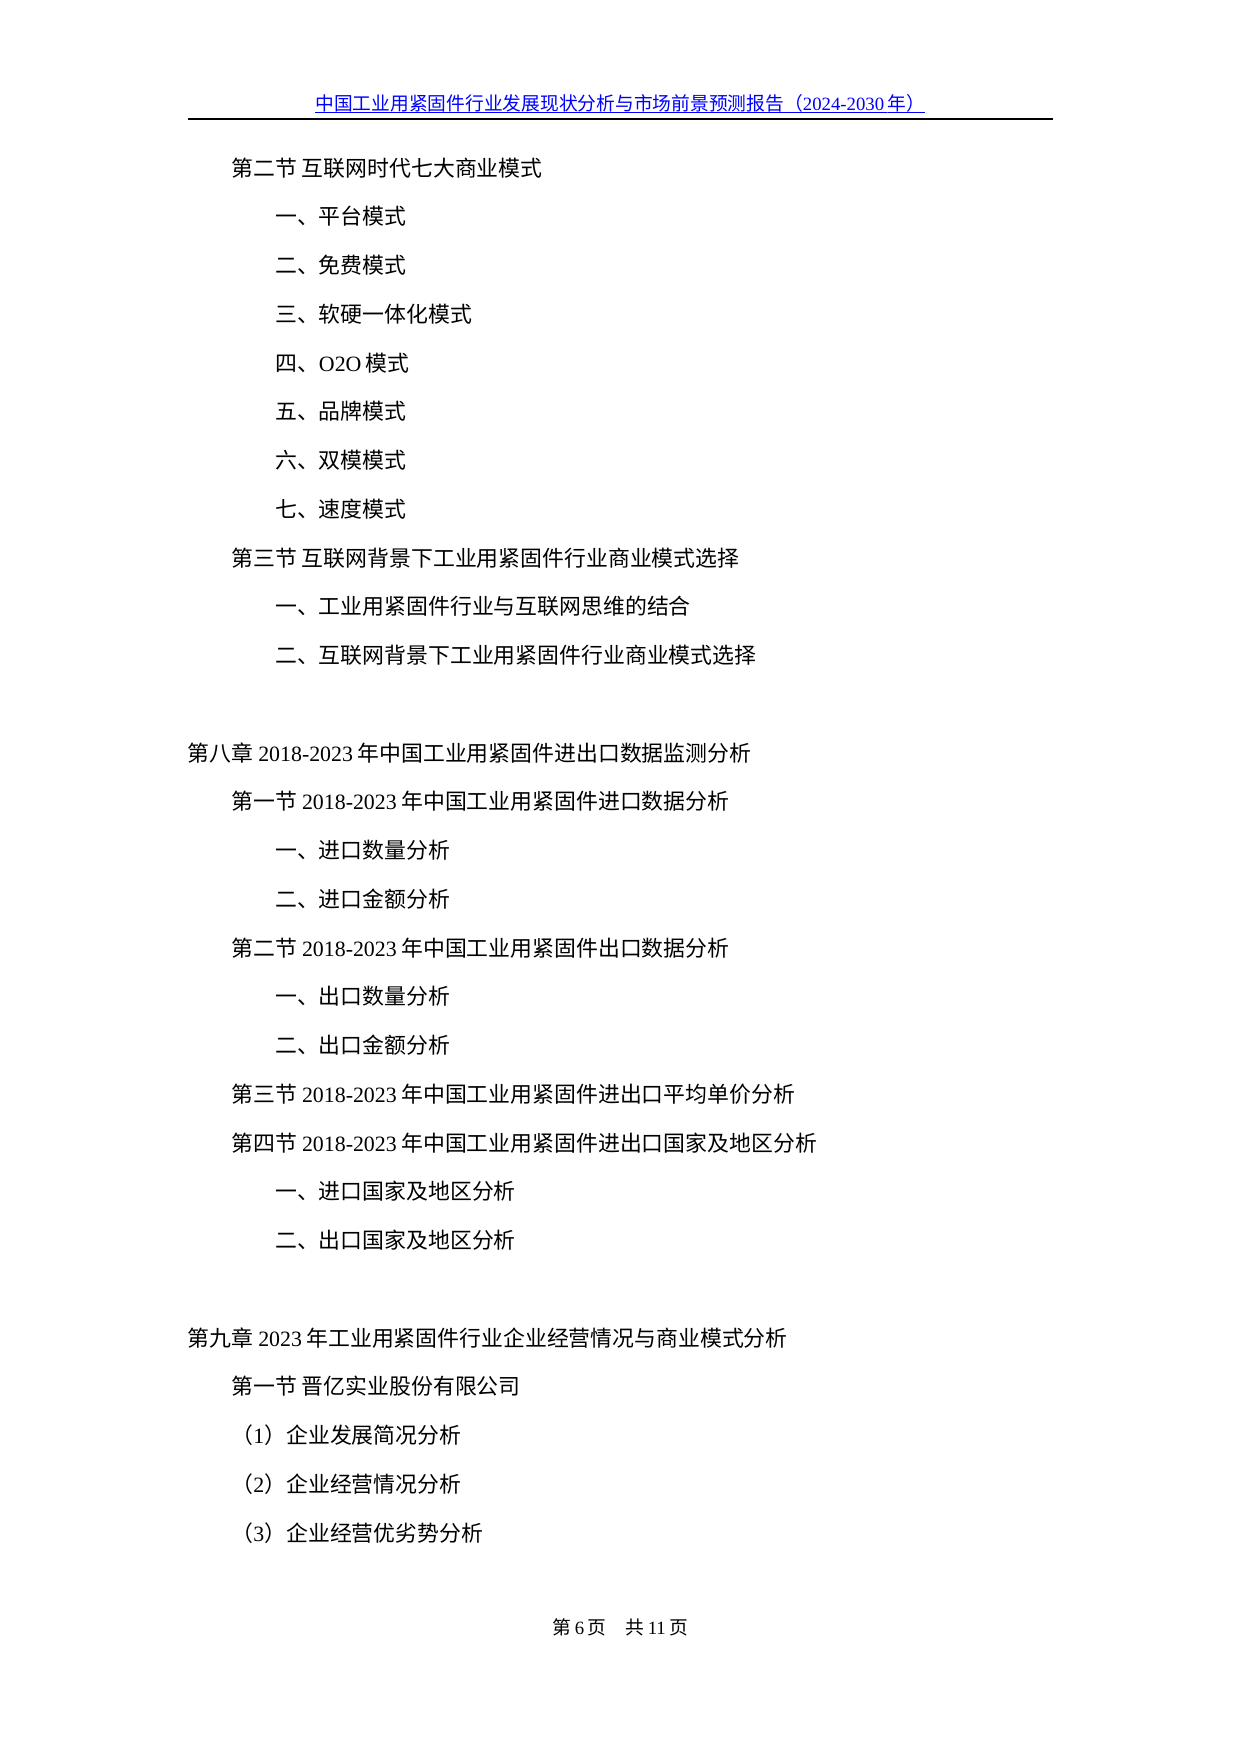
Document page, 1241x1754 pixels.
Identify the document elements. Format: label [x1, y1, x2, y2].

text [187, 150, 1053, 1548]
